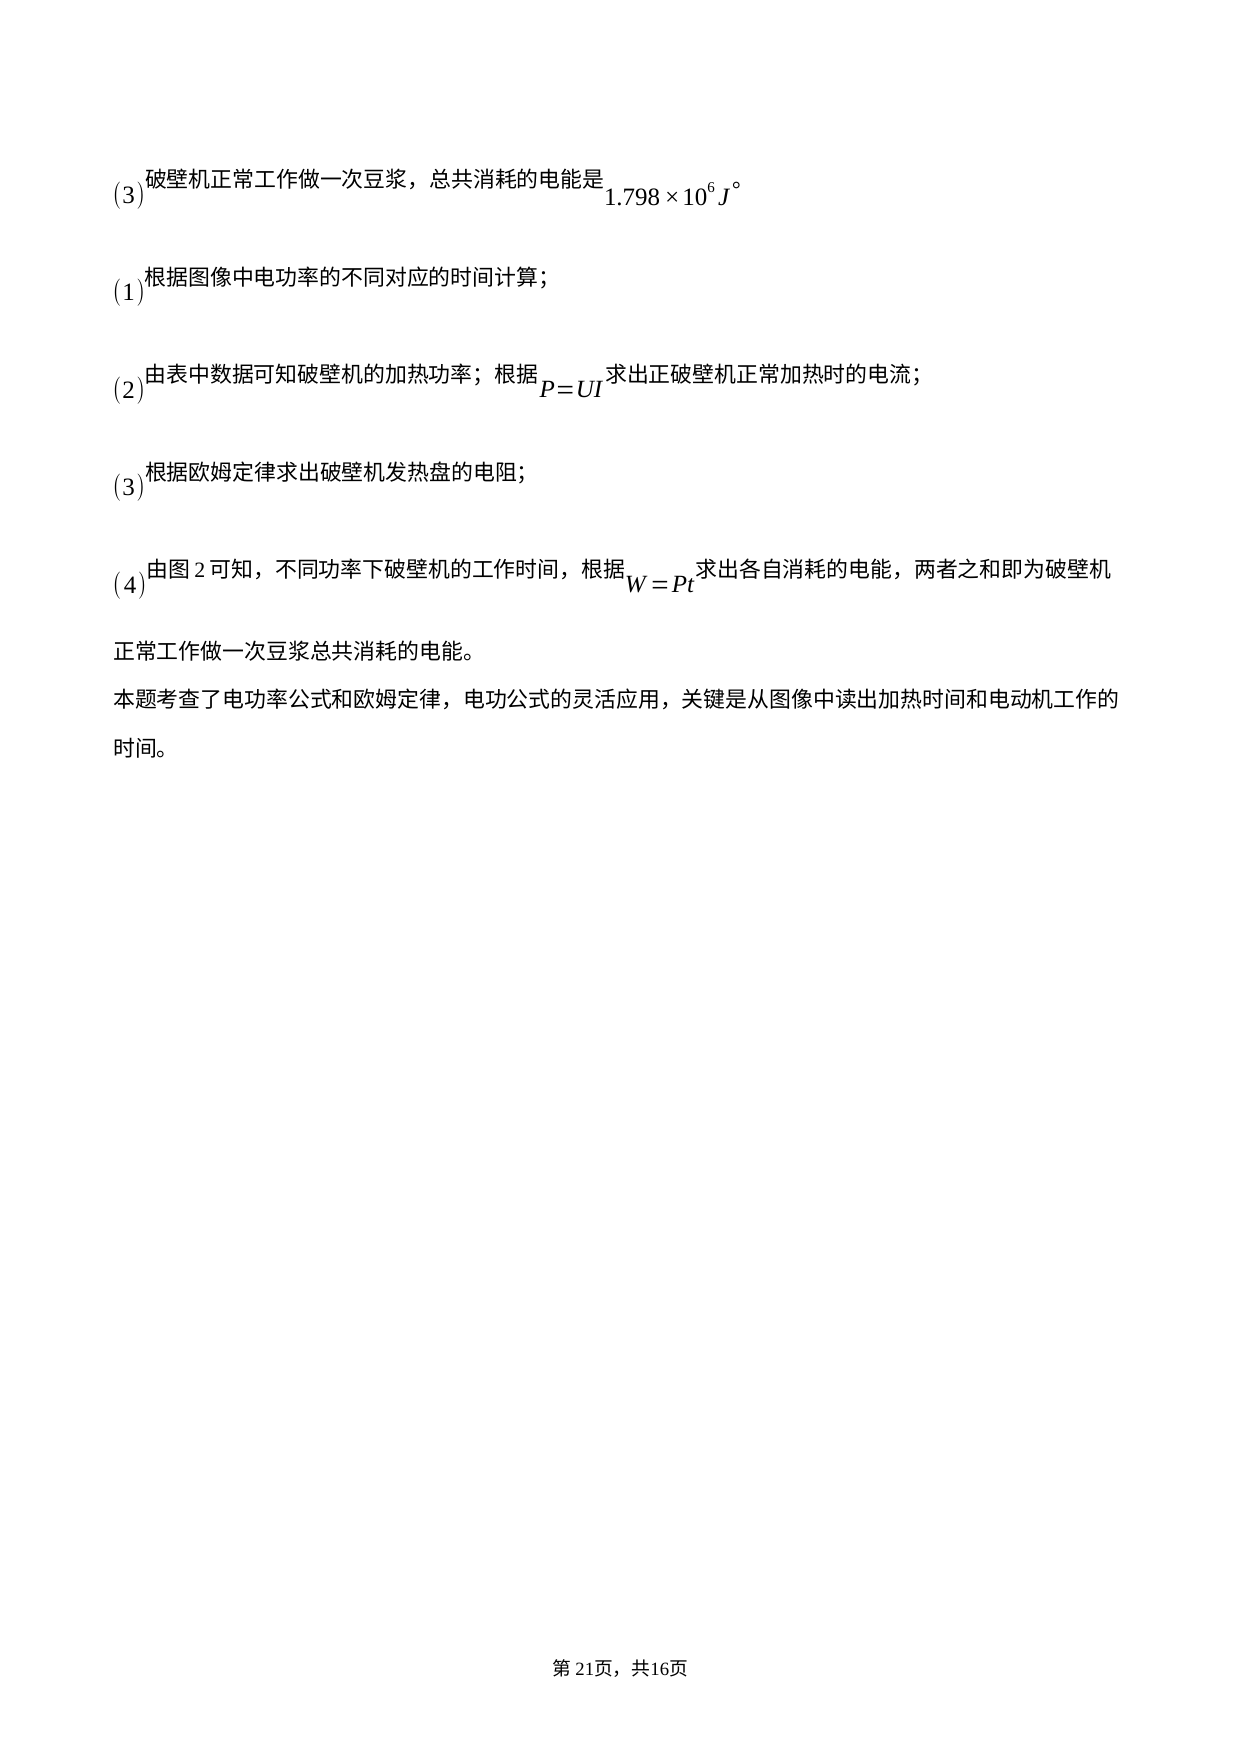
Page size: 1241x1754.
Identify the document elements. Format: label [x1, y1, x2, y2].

text [113, 162, 1127, 763]
